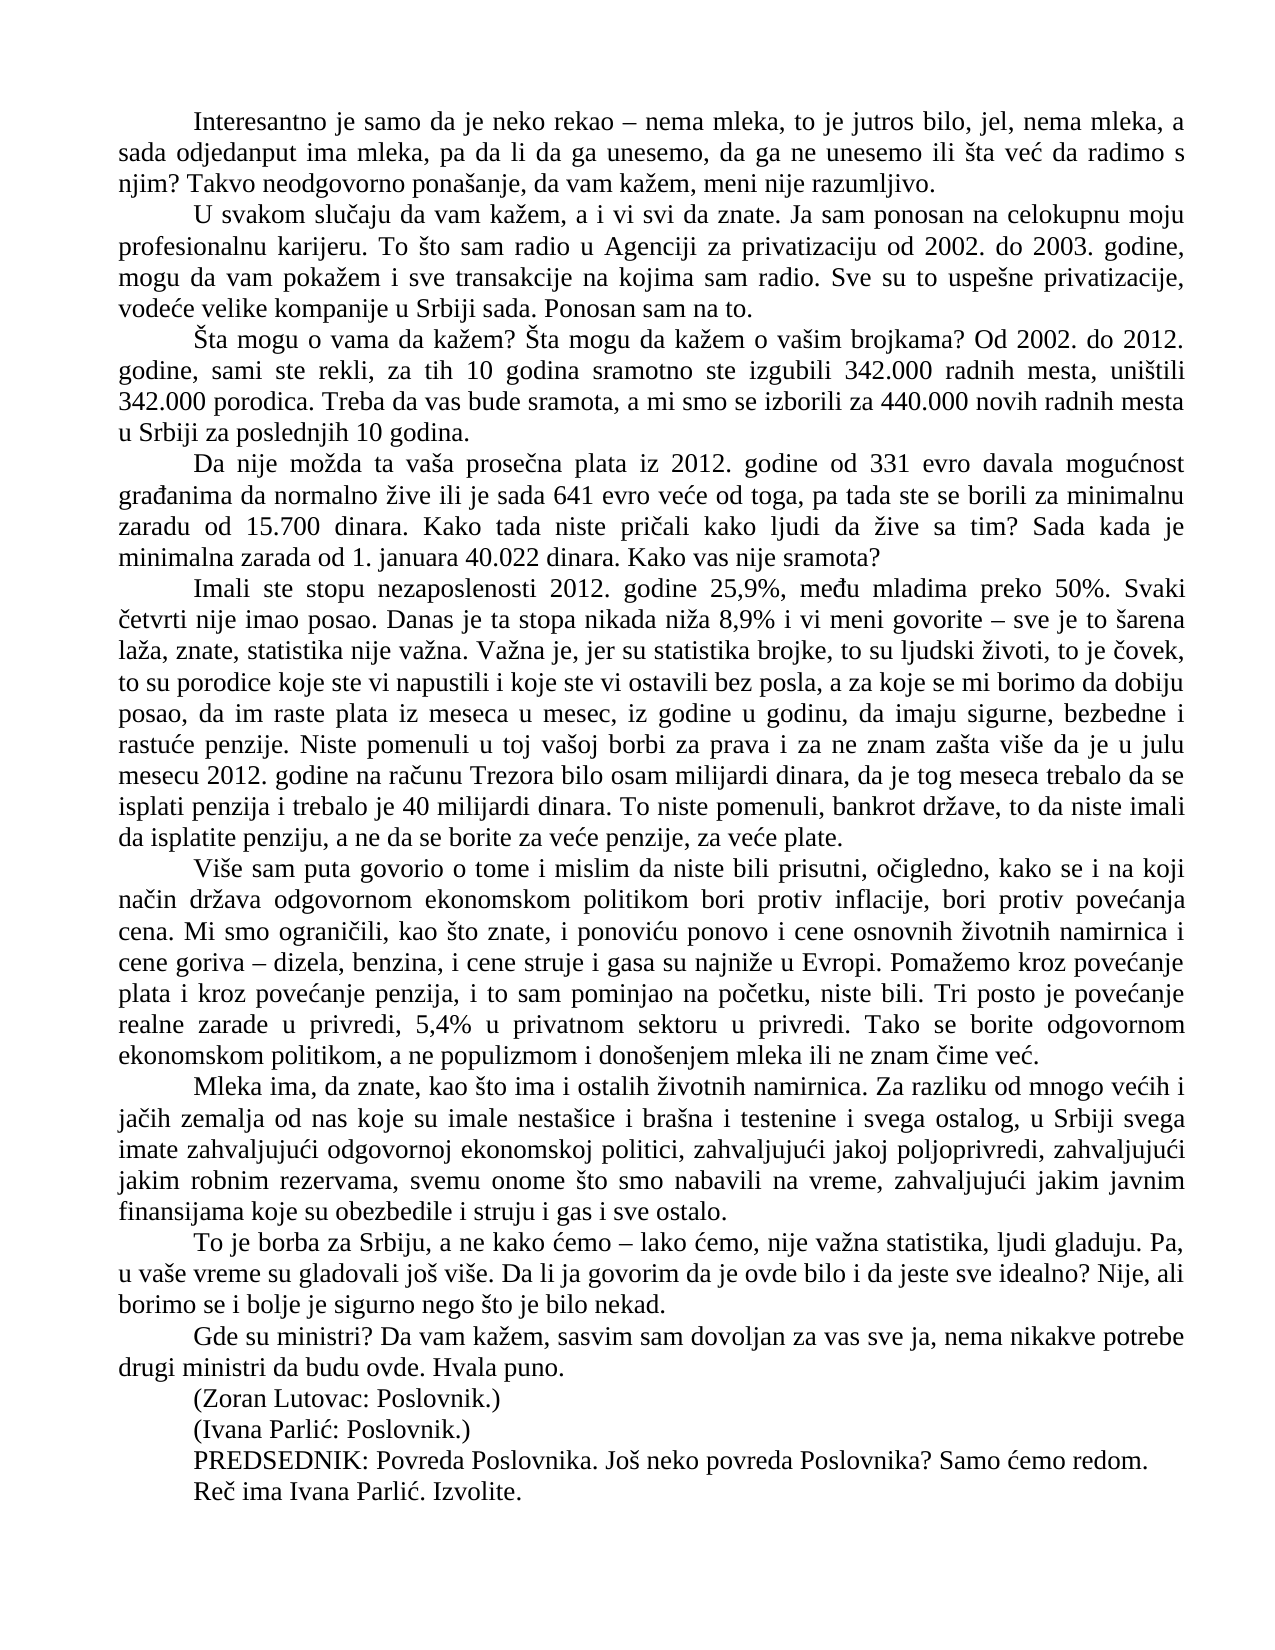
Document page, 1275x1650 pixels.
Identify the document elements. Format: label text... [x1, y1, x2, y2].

text (Ivana Parlić: Poslovnik.) [118, 1413, 1186, 1444]
text (Zoran Lutovac: Poslovnik.) [118, 1382, 1186, 1413]
text To je borba za Srbiju, a ne kako ćemo – lako ćemo, nije važna statistika, ljudi gladuju. Pa, u vaše vreme su gladovali još više. Da li ja govorim da je ovde bilo i da jeste sve idealno? Nije, ali borimo se i bolje je sigurno nego što je bilo nekad. [118, 1226, 1186, 1320]
text Da nije možda ta vaša prosečna plata iz 2012. godine od 331 evro davala mogućnost građanima da normalno žive ili je sada 641 evro veće od toga, pa tada ste se borili za minimalnu zaradu od 15.700 dinara. Kako tada niste pričali kako ljudi da žive sa tim? Sada kada je minimalna zarada od 1. januara 40.022 dinara. Kako vas nije sramota? [118, 448, 1186, 572]
text Gde su ministri? Da vam kažem, sasvim sam dovoljan za vas sve ja, nema nikakve potrebe drugi ministri da budu ovde. Hvala puno. [118, 1320, 1186, 1382]
text Mleka ima, da znate, kao što ima i ostalih životnih namirnica. Za razliku od mnogo većih i jačih zemalja od nas koje su imale nestašice i brašna i testenine i svega ostalog, u Srbiji svega imate zahvaljujući odgovornoj ekonomskoj politici, zahvaljujući jakoj poljoprivredi, zahvaljujući jakim robnim rezervama, svemu onome što smo nabavili na vreme, zahvaljujući jakim javnim finansijama koje su obezbedile i struju i gas i sve ostalo. [118, 1071, 1186, 1226]
text Šta mogu o vama da kažem? Šta mogu da kažem o vašim brojkama? Od 2002. do 2012. godine, sami ste rekli, za tih 10 godina sramotno ste izgubili 342.000 radnih mesta, uništili 342.000 porodica. Treba da vas bude sramota, a mi smo se izborili za 440.000 novih radnih mesta u Srbiji za poslednjih 10 godina. [118, 323, 1186, 448]
text Interesantno je samo da je neko rekao – nema mleka, to je jutros bilo, jel, nema mleka, a sada odjedanput ima mleka, pa da li da ga unesemo, da ga ne unesemo ili šta već da radimo s njim? Takvo neodgovorno ponašanje, da vam kažem, meni nije razumljivo. [118, 105, 1186, 198]
text Reč ima Ivana Parlić. Izvolite. [118, 1475, 1186, 1507]
text PREDSEDNIK: Povreda Poslovnika. Još neko povreda Poslovnika? Samo ćemo redom. [118, 1444, 1186, 1475]
text Više sam puta govorio o tome i mislim da niste bili prisutni, očigledno, kako se i na koji način država odgovornom ekonomskom politikom bori protiv inflacije, bori protiv povećanja cena. Mi smo ograničili, kao što znate, i ponoviću ponovo i cene osnovnih životnih namirnica i cene goriva – dizela, benzina, i cene struje i gasa su najniže u Evropi. Pomažemo kroz povećanje plata i kroz povećanje penzija, i to sam pominjao na početku, niste bili. Tri posto je povećanje realne zarade u privredi, 5,4% u privatnom sektoru u privredi. Tako se borite odgovornom ekonomskom politikom, a ne populizmom i donošenjem mleka ili ne znam čime već. [118, 852, 1186, 1071]
text Imali ste stopu nezaposlenosti 2012. godine 25,9%, među mladima preko 50%. Svaki četvrti nije imao posao. Danas je ta stopa nikada niža 8,9% i vi meni govorite – sve je to šarena laža, znate, statistika nije važna. Važna je, jer su statistika brojke, to su ljudski životi, to je čovek, to su porodice koje ste vi napustili i koje ste vi ostavili bez posla, a za koje se mi borimo da dobiju posao, da im raste plata iz meseca u mesec, iz godine u godinu, da imaju sigurne, bezbedne i rastuće penzije. Niste pomenuli u toj vašoj borbi za prava i za ne znam zašta više da je u julu mesecu 2012. godine na računu Trezora bilo osam milijardi dinara, da je tog meseca trebalo da se isplati penzija i trebalo je 40 milijardi dinara. To niste pomenuli, bankrot države, to da niste imali da isplatite penziju, a ne da se borite za veće penzije, za veće plate. [118, 572, 1186, 852]
text U svakom slučaju da vam kažem, a i vi svi da znate. Ja sam ponosan na celokupnu moju profesionalnu karijeru. To što sam radio u Agenciji za privatizaciju od 2002. do 2003. godine, mogu da vam pokažem i sve transakcije na kojima sam radio. Sve su to uspešne privatizacije, vodeće velike kompanije u Srbiji sada. Ponosan sam na to. [118, 198, 1186, 323]
